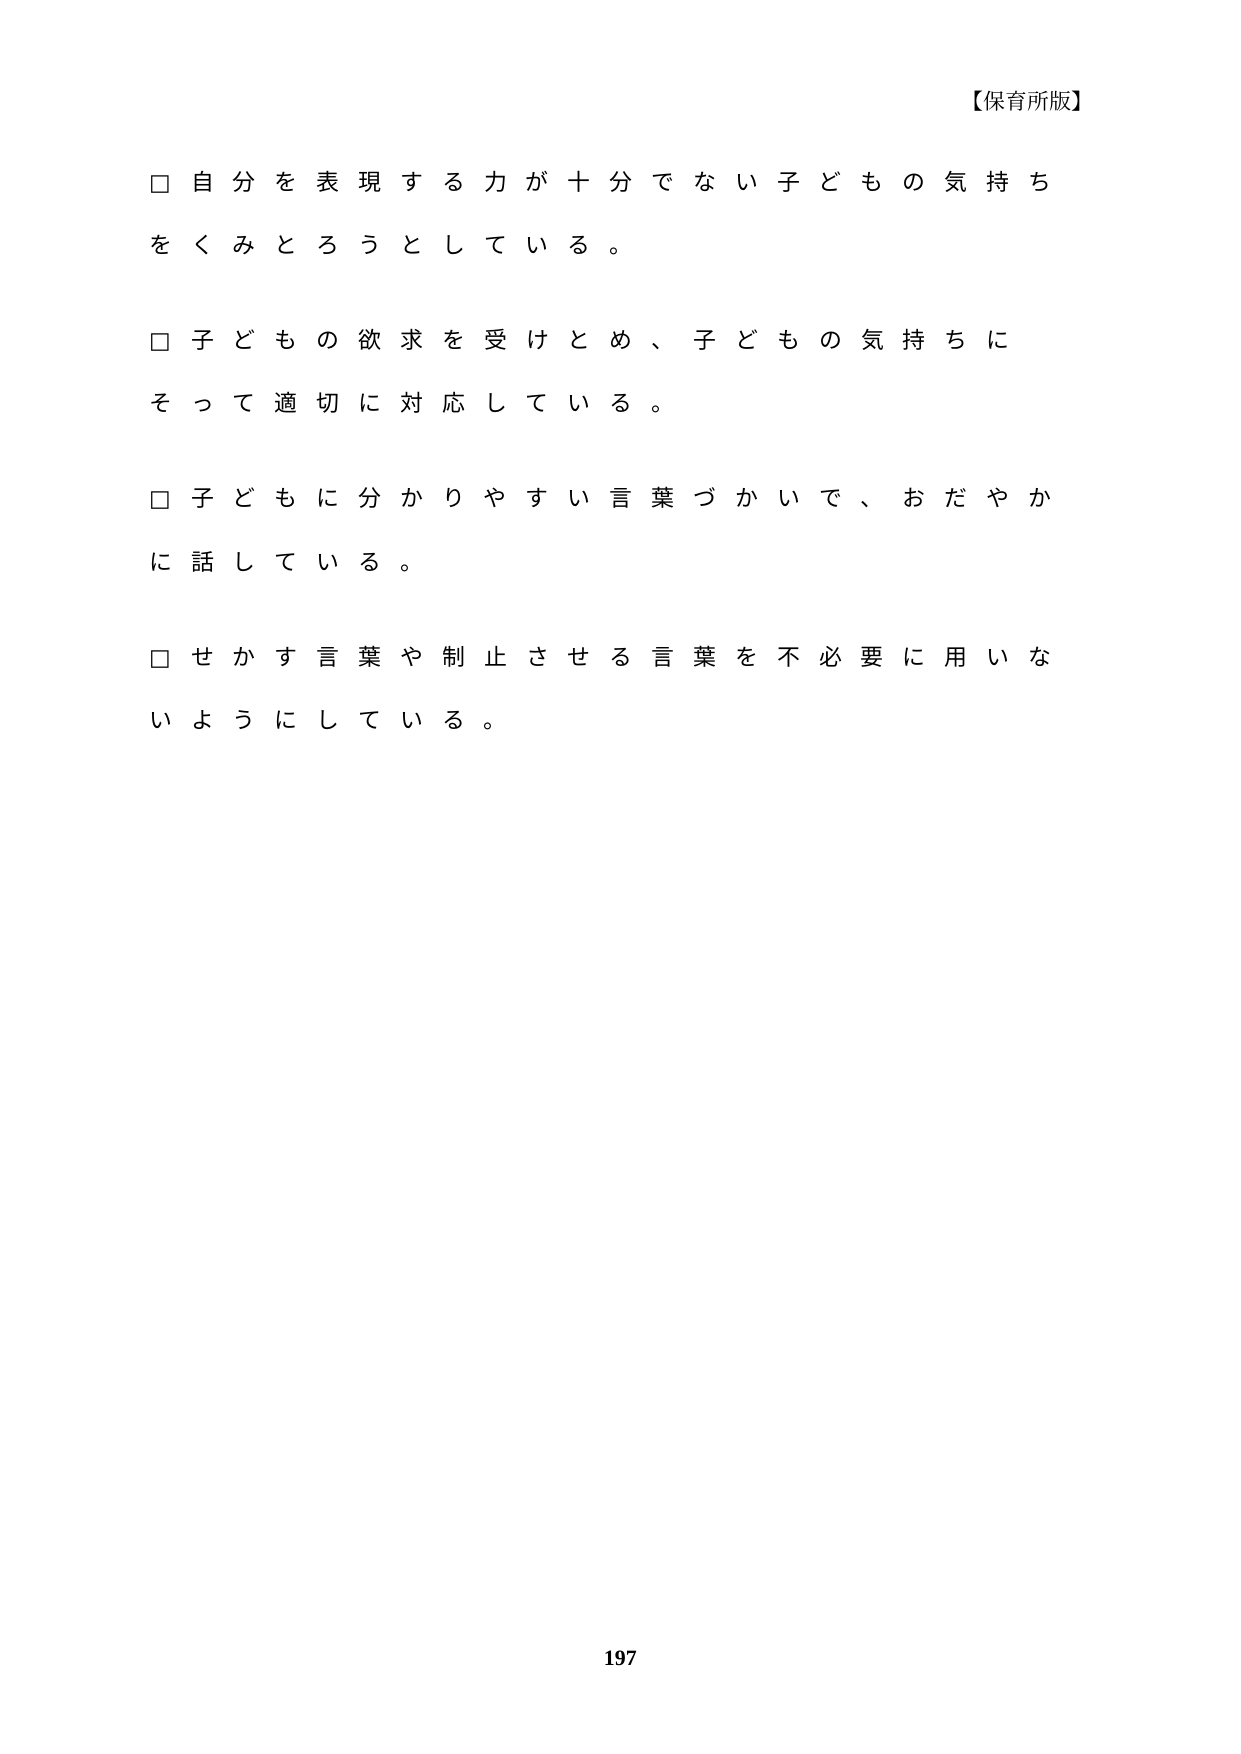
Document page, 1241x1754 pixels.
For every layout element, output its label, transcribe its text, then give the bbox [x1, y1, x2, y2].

text □子どもに分かりやすい言葉づかいで、おだやかに話している。 [149, 465, 1091, 592]
text □せかす言葉や制止させる言葉を不必要に用いないようにしている。 [149, 624, 1091, 750]
text □自分を表現する力が十分でない子どもの気持ちをくみとろうとしている。 [149, 149, 1091, 275]
text □子どもの欲求を受けとめ、子どもの気持ちにそって適切に対応している。 [149, 307, 1091, 434]
